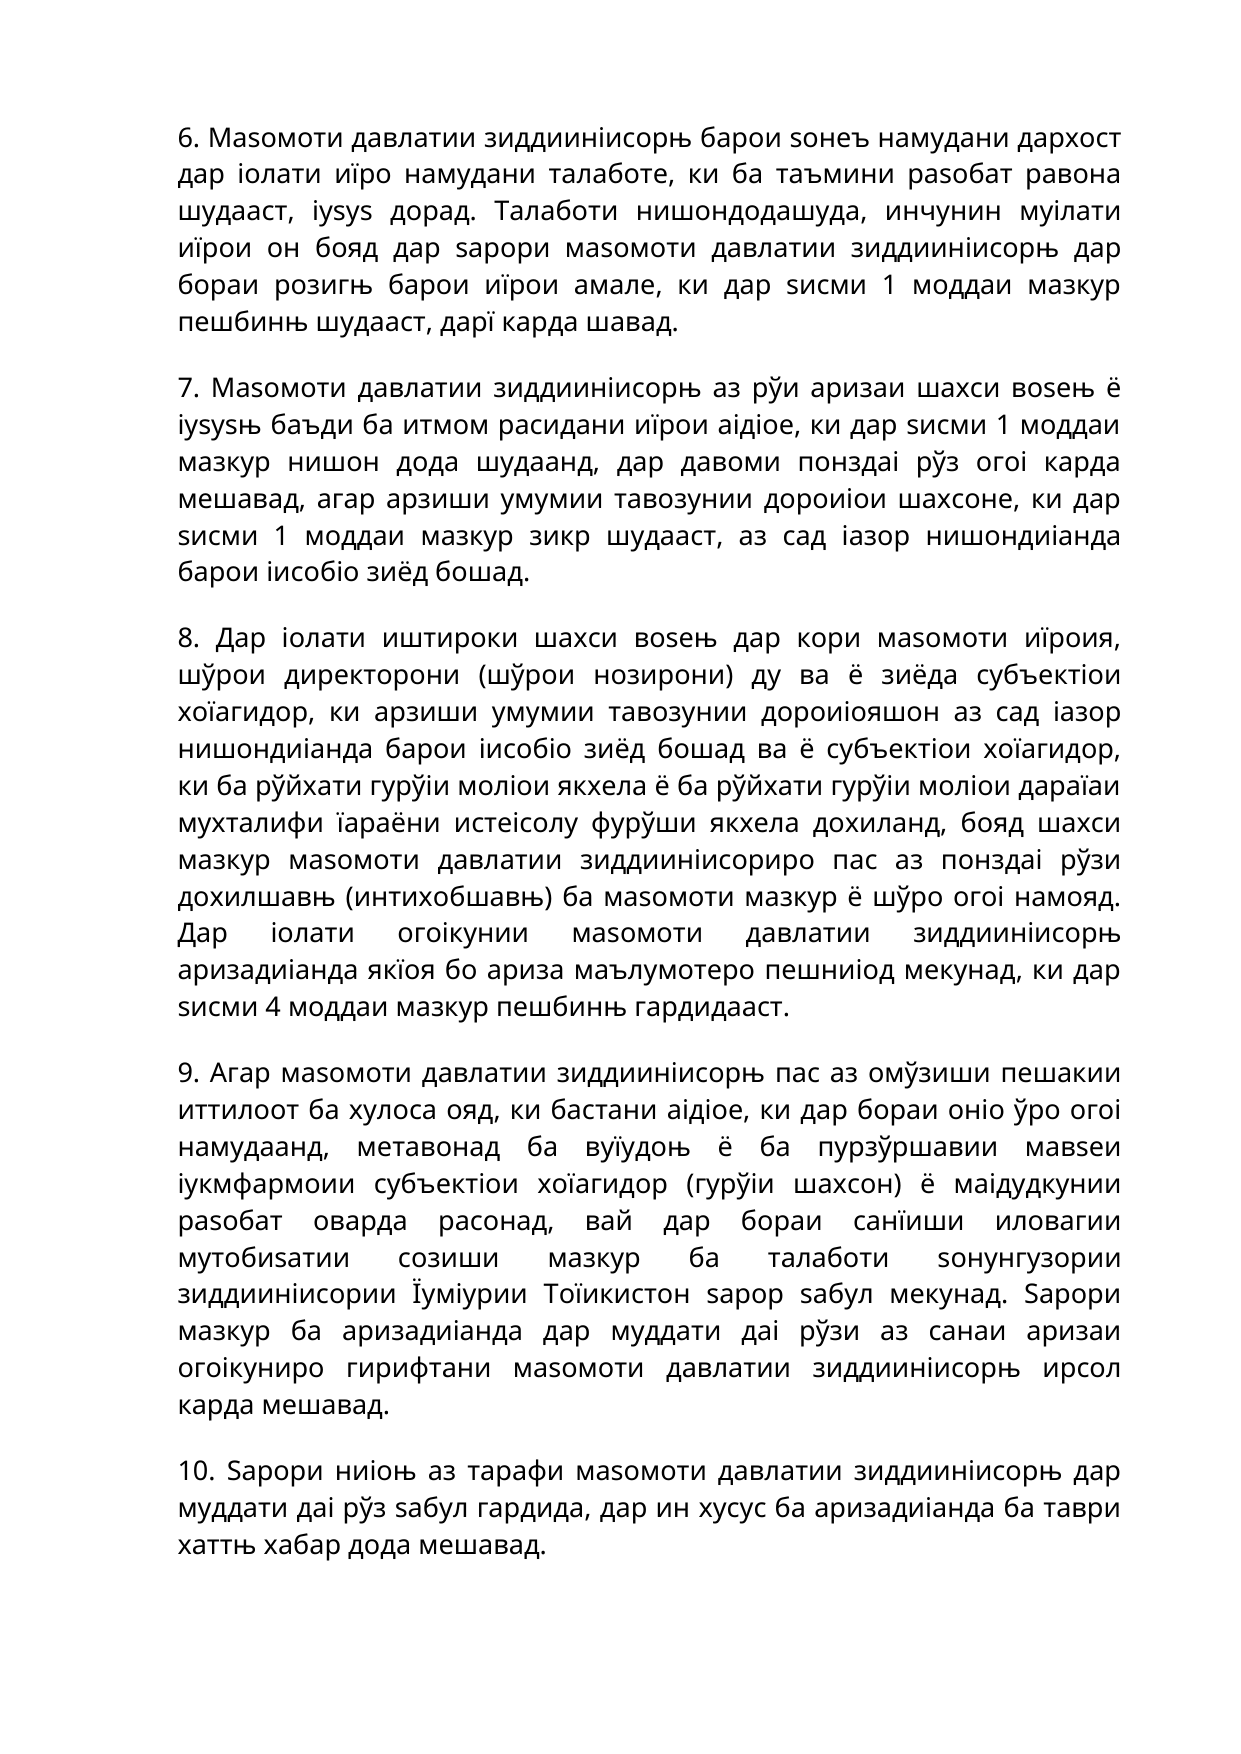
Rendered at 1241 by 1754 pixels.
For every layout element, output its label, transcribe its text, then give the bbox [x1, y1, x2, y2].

text 6. Маѕомоти давлатии зиддииніисорњ барои ѕонеъ намудани дархост дар іолати иїро намудани талаботе, ки ба таъмини раѕобат равона шудааст, іуѕуѕ дорад. Талаботи нишондодашуда, инчунин муілати иїрои он бояд дар ѕарори маѕомоти давлатии зиддииніисорњ дар бораи розигњ барои иїрои амале, ки дар ѕисми 1 моддаи мазкур пешбинњ шудааст, дарї карда шавад. [177, 118, 1122, 339]
text 8. Дар іолати иштироки шахси воѕењ дар кори маѕомоти иїроия, шўрои директорони (шўрои нозирони) ду ва ё зиёда субъектіои хоїагидор, ки арзиши умумии тавозунии дороиіояшон аз сад іазор нишондиіанда барои іисобіо зиёд бошад ва ё субъектіои хоїагидор, ки ба рўйхати гурўіи моліои якхела ё ба рўйхати гурўіи моліои дараїаи мухталифи їараёни истеісолу фурўши якхела дохиланд, бояд шахси мазкур маѕомоти давлатии зиддииніисориро пас аз понздаі рўзи дохилшавњ (интихобшавњ) ба маѕомоти мазкур ё шўро огоі намояд. Дар іолати огоікунии маѕомоти давлатии зиддииніисорњ аризадиіанда якїоя бо ариза маълумотеро пешниіод мекунад, ки дар ѕисми 4 моддаи мазкур пешбинњ гардидааст. [177, 619, 1122, 1024]
text 10. Ѕарори ниіоњ аз тарафи маѕомоти давлатии зиддииніисорњ дар муддати даі рўз ѕабул гардида, дар ин хусус ба аризадиіанда ба таври хаттњ хабар дода мешавад. [177, 1452, 1122, 1562]
text 9. Агар маѕомоти давлатии зиддииніисорњ пас аз омўзиши пешакии иттилоот ба хулоса ояд, ки бастани аідіое, ки дар бораи оніо ўро огоі намудаанд, метавонад ба вуїудоњ ё ба пурзўршавии мавѕеи іукмфармоии субъектіои хоїагидор (гурўіи шахсон) ё маідудкунии раѕобат оварда расонад, вай дар бораи санїиши иловагии мутобиѕатии созиши мазкур ба талаботи ѕонунгузории зиддииніисории Їуміурии Тоїикистон ѕарор ѕабул мекунад. Ѕарори мазкур ба аризадиіанда дар муддати даі рўзи аз санаи аризаи огоікуниро гирифтани маѕомоти давлатии зиддииніисорњ ирсол карда мешавад. [177, 1054, 1122, 1422]
text 7. Маѕомоти давлатии зиддииніисорњ аз рўи аризаи шахси воѕењ ё іуѕуѕњ баъди ба итмом расидани иїрои аідіое, ки дар ѕисми 1 моддаи мазкур нишон дода шудаанд, дар давоми понздаі рўз огоі карда мешавад, агар арзиши умумии тавозунии дороиіои шахсоне, ки дар ѕисми 1 моддаи мазкур зикр шудааст, аз сад іазор нишондиіанда барои іисобіо зиёд бошад. [177, 368, 1122, 590]
